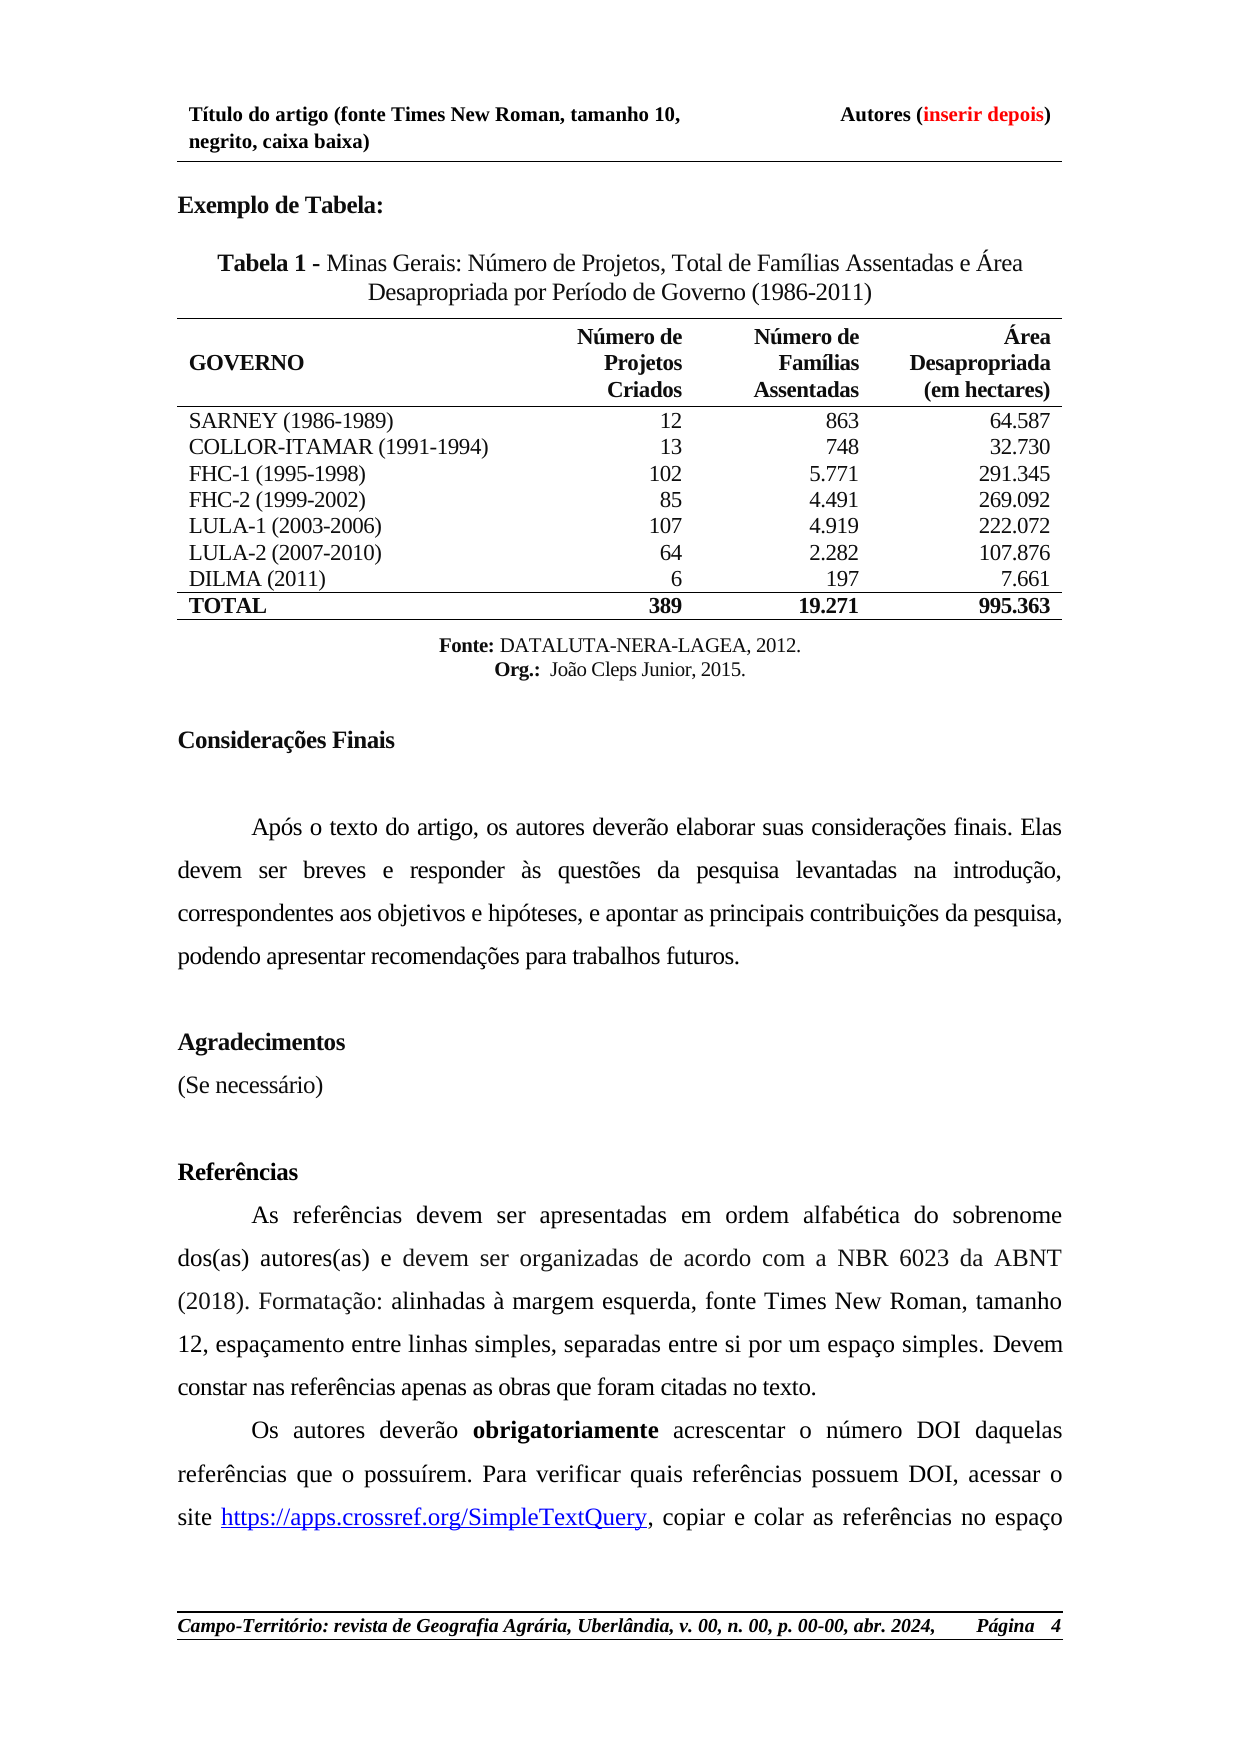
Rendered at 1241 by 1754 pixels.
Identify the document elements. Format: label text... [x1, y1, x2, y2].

text Agradecimentos [177, 1027, 1063, 1056]
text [177, 1416, 1063, 1531]
text Fonte: DATALUTA-NERA-LAGEA, 2012. [177, 632, 1063, 657]
text (Se necessário) [177, 1071, 1063, 1099]
table_cell LULA-1 (2003-2006) [177, 513, 531, 539]
table_cell 222.072 [871, 513, 1062, 539]
table_cell 4.919 [694, 513, 871, 539]
text Exemplo de Tabela: [177, 190, 1063, 219]
table_cell 269.092 [871, 486, 1062, 512]
table_cell 32.730 [871, 434, 1062, 460]
table_cell 2.282 [694, 539, 871, 565]
text Org.: João Cleps Junior, 2015. [177, 657, 1063, 681]
table_cell 64 [531, 539, 693, 565]
table_cell 85 [531, 486, 693, 512]
table_cell COLLOR-ITAMAR (1991-1994) [177, 434, 531, 460]
table_cell 197 [694, 565, 871, 592]
table_header Área Desapropriada (em hectares) [871, 319, 1062, 406]
table_cell 748 [694, 434, 871, 460]
table_cell LULA-2 (2007-2010) [177, 539, 531, 565]
text Referências [177, 1157, 1063, 1186]
table_cell DILMA (2011) [177, 565, 531, 592]
table_cell 107.876 [871, 539, 1062, 565]
table_cell FHC-2 (1999-2002) [177, 486, 531, 512]
table_cell 64.587 [871, 407, 1062, 433]
table_cell 5.771 [694, 460, 871, 486]
table_cell 102 [531, 460, 693, 486]
table_cell SARNEY (1986-1989) [177, 407, 531, 433]
table_cell 291.345 [871, 460, 1062, 486]
table_cell 7.661 [871, 565, 1062, 592]
table_header Número de Projetos Criados [531, 319, 693, 406]
table_cell 12 [531, 407, 693, 433]
table_cell 107 [531, 513, 693, 539]
table_cell 19.271 [694, 593, 871, 619]
table_cell 13 [531, 434, 693, 460]
table_header GOVERNO [177, 319, 531, 406]
table_cell 995.363 [871, 593, 1062, 619]
text Tabela 1 - Minas Gerais: Número de Projetos, Total de Famílias Assentadas e Área Desapropriada por Período de Governo (1986-2011) [177, 248, 1063, 305]
table_cell TOTAL [177, 593, 531, 619]
table_cell 4.491 [694, 486, 871, 512]
table_cell 863 [694, 407, 871, 433]
table_header Número de Famílias Assentadas [694, 319, 871, 406]
text Após o texto do artigo, os autores deverão elaborar suas considerações finais. Elas devem ser breves e responder às questões da pesquisa levantadas na introdução, correspondentes aos objetivos e hipóteses, e apontar as principais contribuições da pesquisa, podendo apresentar recomendações para trabalhos futuros. [177, 812, 1063, 970]
text As referências devem ser apresentadas em ordem alfabética do sobrenome dos(as) autores(as) e devem ser organizadas de acordo com a NBR 6023 da ABNT (2018). Formatação: alinhadas à margem esquerda, fonte Times New Roman, tamanho 12, espaçamento entre linhas simples, separadas entre si por um espaço simples. Devem constar nas referências apenas as obras que foram citadas no texto. [177, 1200, 1063, 1401]
table_cell FHC-1 (1995-1998) [177, 460, 531, 486]
text Considerações Finais [177, 726, 1063, 754]
table_cell 389 [531, 593, 693, 619]
table_cell 6 [531, 565, 693, 592]
